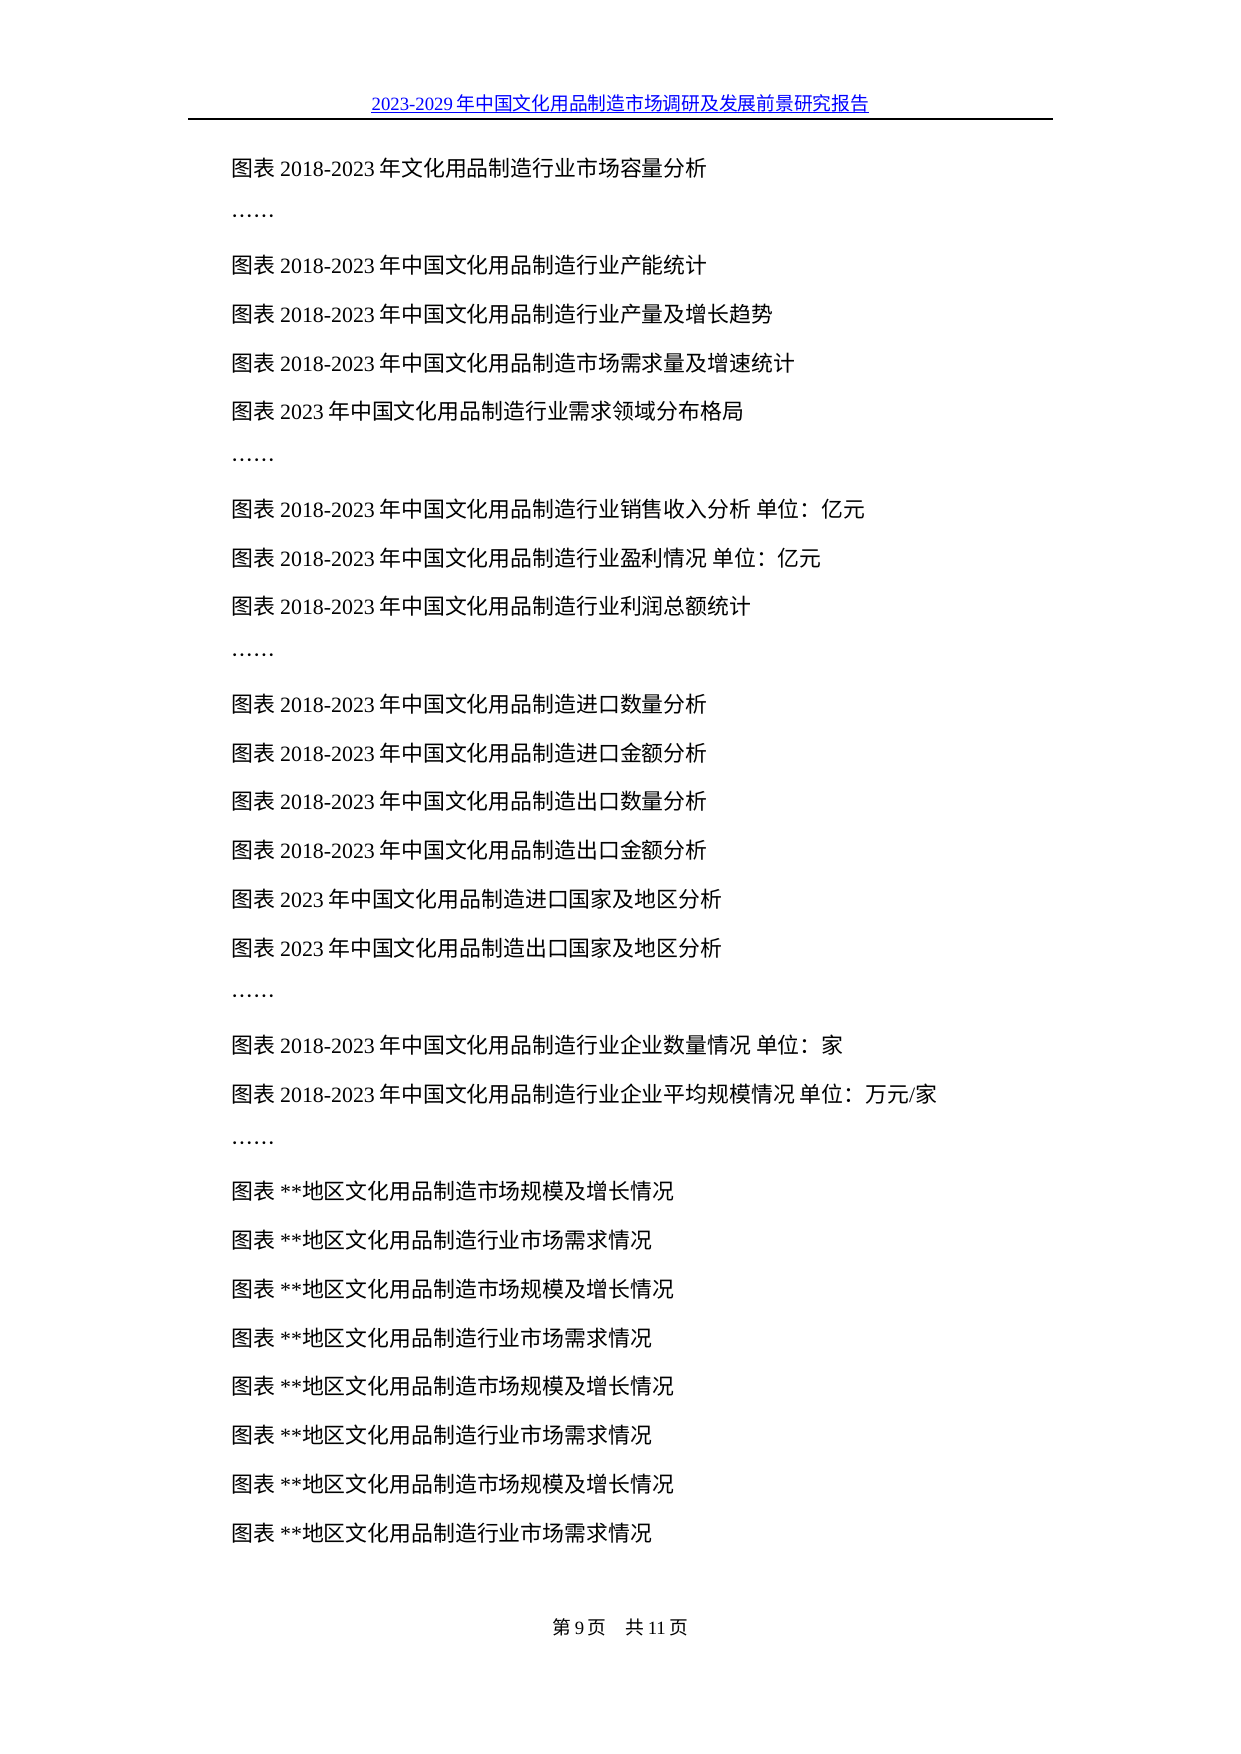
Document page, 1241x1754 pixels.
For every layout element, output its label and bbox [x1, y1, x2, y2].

text [187, 150, 1053, 1548]
